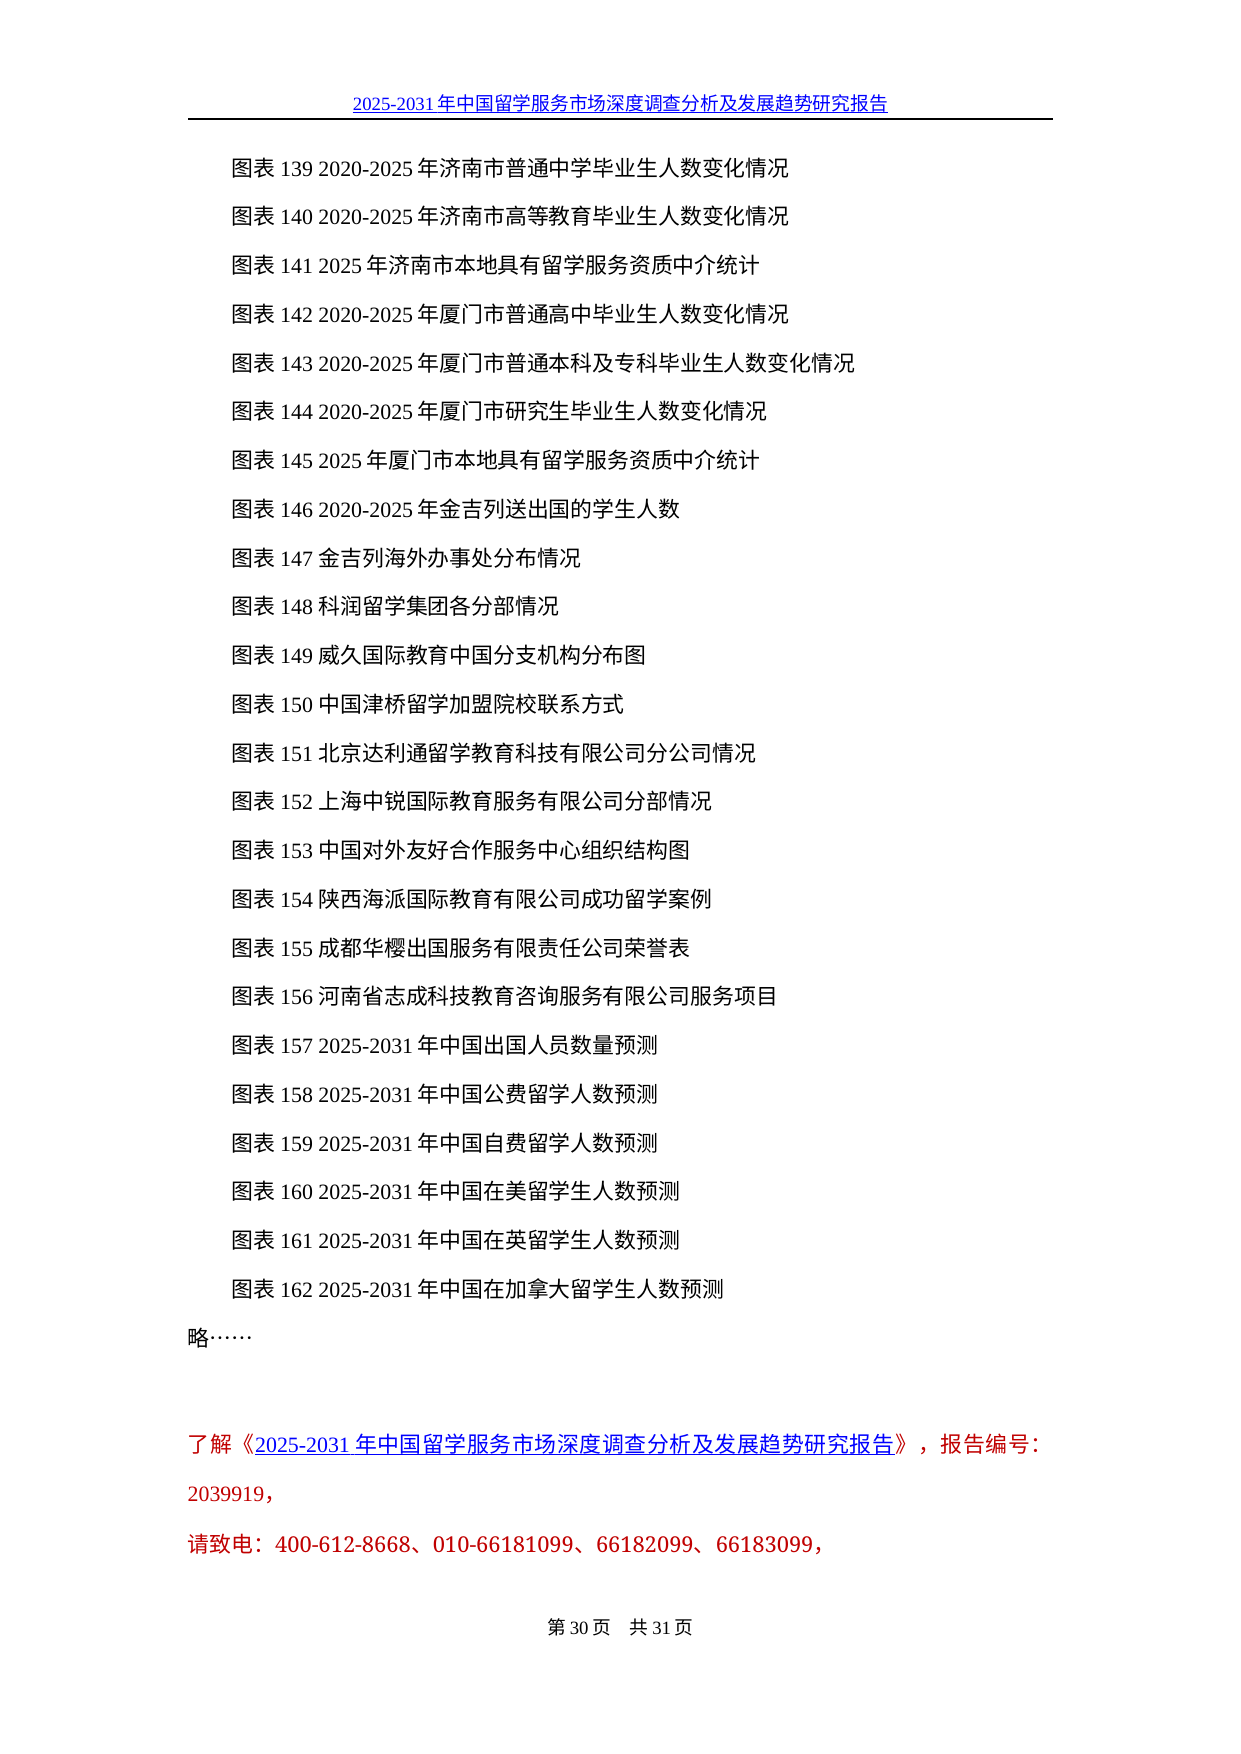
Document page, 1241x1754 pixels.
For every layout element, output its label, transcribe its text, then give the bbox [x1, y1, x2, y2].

text 了解《2025-2031年中国留学服务市场深度调查分析及发展趋势研究报告》，报告编号：2039919， [187, 1427, 1053, 1508]
text 请致电：400-612-8668、010-66181099、66182099、66183099， [187, 1527, 1053, 1559]
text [187, 150, 1053, 1353]
